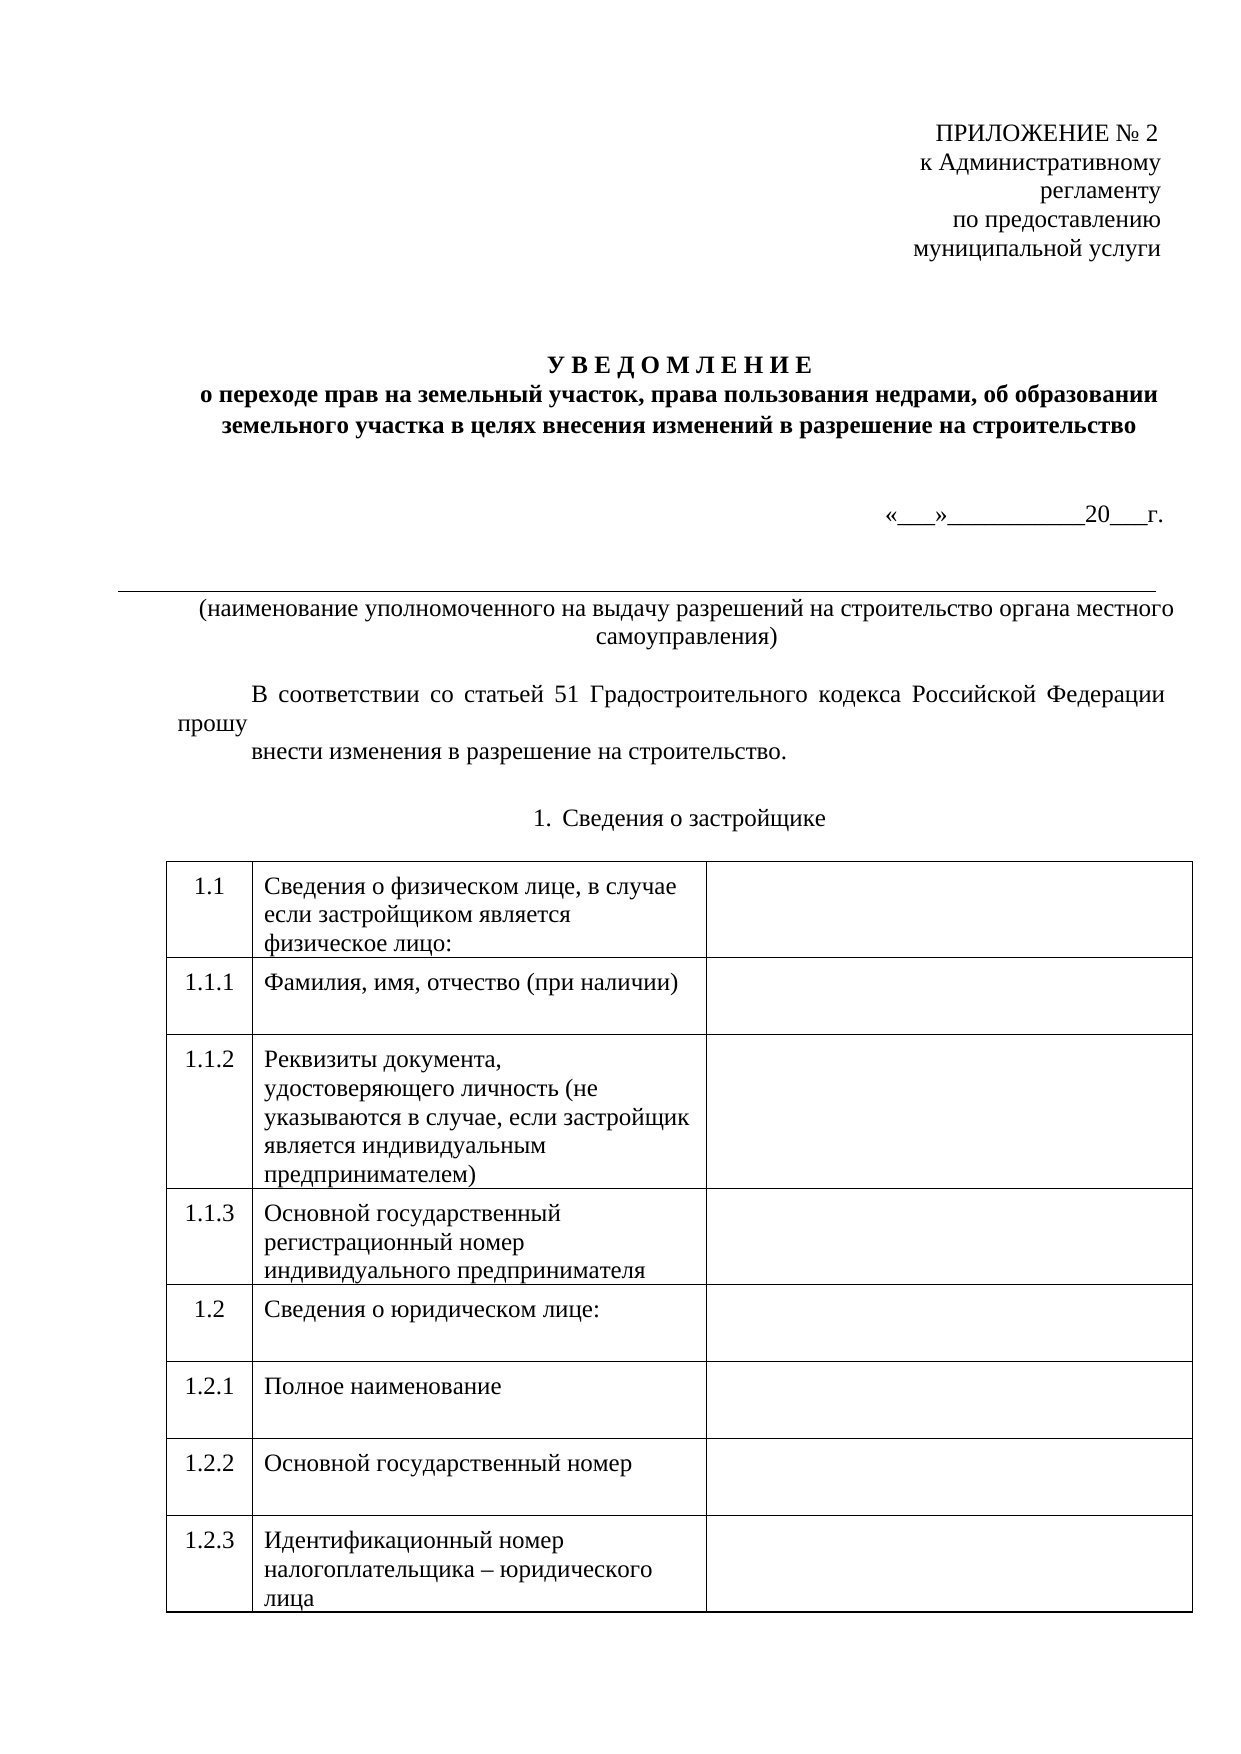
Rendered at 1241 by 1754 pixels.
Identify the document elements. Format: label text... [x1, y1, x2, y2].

table_header Сведения о физическом лице, в случае если застройщиком является физическое лицо: [253, 862, 706, 957]
table_header 1.1 [167, 862, 252, 957]
table_cell [707, 1362, 1192, 1438]
table_cell Полное наименование [253, 1362, 706, 1438]
table_cell [707, 958, 1192, 1034]
table_cell Фамилия, имя, отчество (при наличии) [253, 958, 706, 1034]
table_cell Реквизиты документа, удостоверяющего личность (не указываются в случае, если застройщик является индивидуальным предпринимателем) [253, 1035, 706, 1188]
table_cell [707, 1189, 1192, 1284]
text «___»___________20___г. [177, 499, 1164, 528]
table_cell [707, 1439, 1192, 1515]
text о переходе прав на земельный участок, права пользования недрами, об образовании земельного участка в целях внесения изменений в разрешение на строительство [177, 379, 1181, 439]
text внести изменения в разрешение на строительство. [177, 736, 1166, 765]
table_cell [707, 1285, 1192, 1361]
table_cell 1.1.2 [167, 1035, 252, 1188]
text ПРИЛОЖЕНИЕ № 2 [177, 118, 1158, 147]
table_cell 1.1.1 [167, 958, 252, 1034]
table_cell [707, 1516, 1192, 1611]
text к Административному регламенту [811, 147, 1161, 204]
text (наименование уполномоченного на выдачу разрешений на строительство органа местного самоуправления) [177, 585, 1196, 650]
text В соответствии со статьей 51 Градостроительного кодекса Российской Федерации прошу [177, 679, 1166, 736]
text по предоставлению [811, 204, 1161, 233]
table_cell 1.2 [167, 1285, 252, 1361]
text муниципальной услуги [811, 233, 1161, 262]
table_cell Идентификационный номер налогоплательщика – юридического лица [253, 1516, 706, 1611]
table_cell Основной государственный номер [253, 1439, 706, 1515]
table_cell 1.1.3 [167, 1189, 252, 1284]
table_cell 1.2.2 [167, 1439, 252, 1515]
table_cell Сведения о юридическом лице: [253, 1285, 706, 1361]
table_cell Основной государственный регистрационный номер индивидуального предпринимателя [253, 1189, 706, 1284]
subtitle У В Е Д О М Л Е Н И Е [177, 351, 1181, 379]
list Сведения о застройщике [177, 803, 1181, 832]
table_cell 1.2.3 [167, 1516, 252, 1611]
table_cell [707, 1035, 1192, 1188]
table_cell 1.2.1 [167, 1362, 252, 1438]
table_header [707, 862, 1192, 957]
